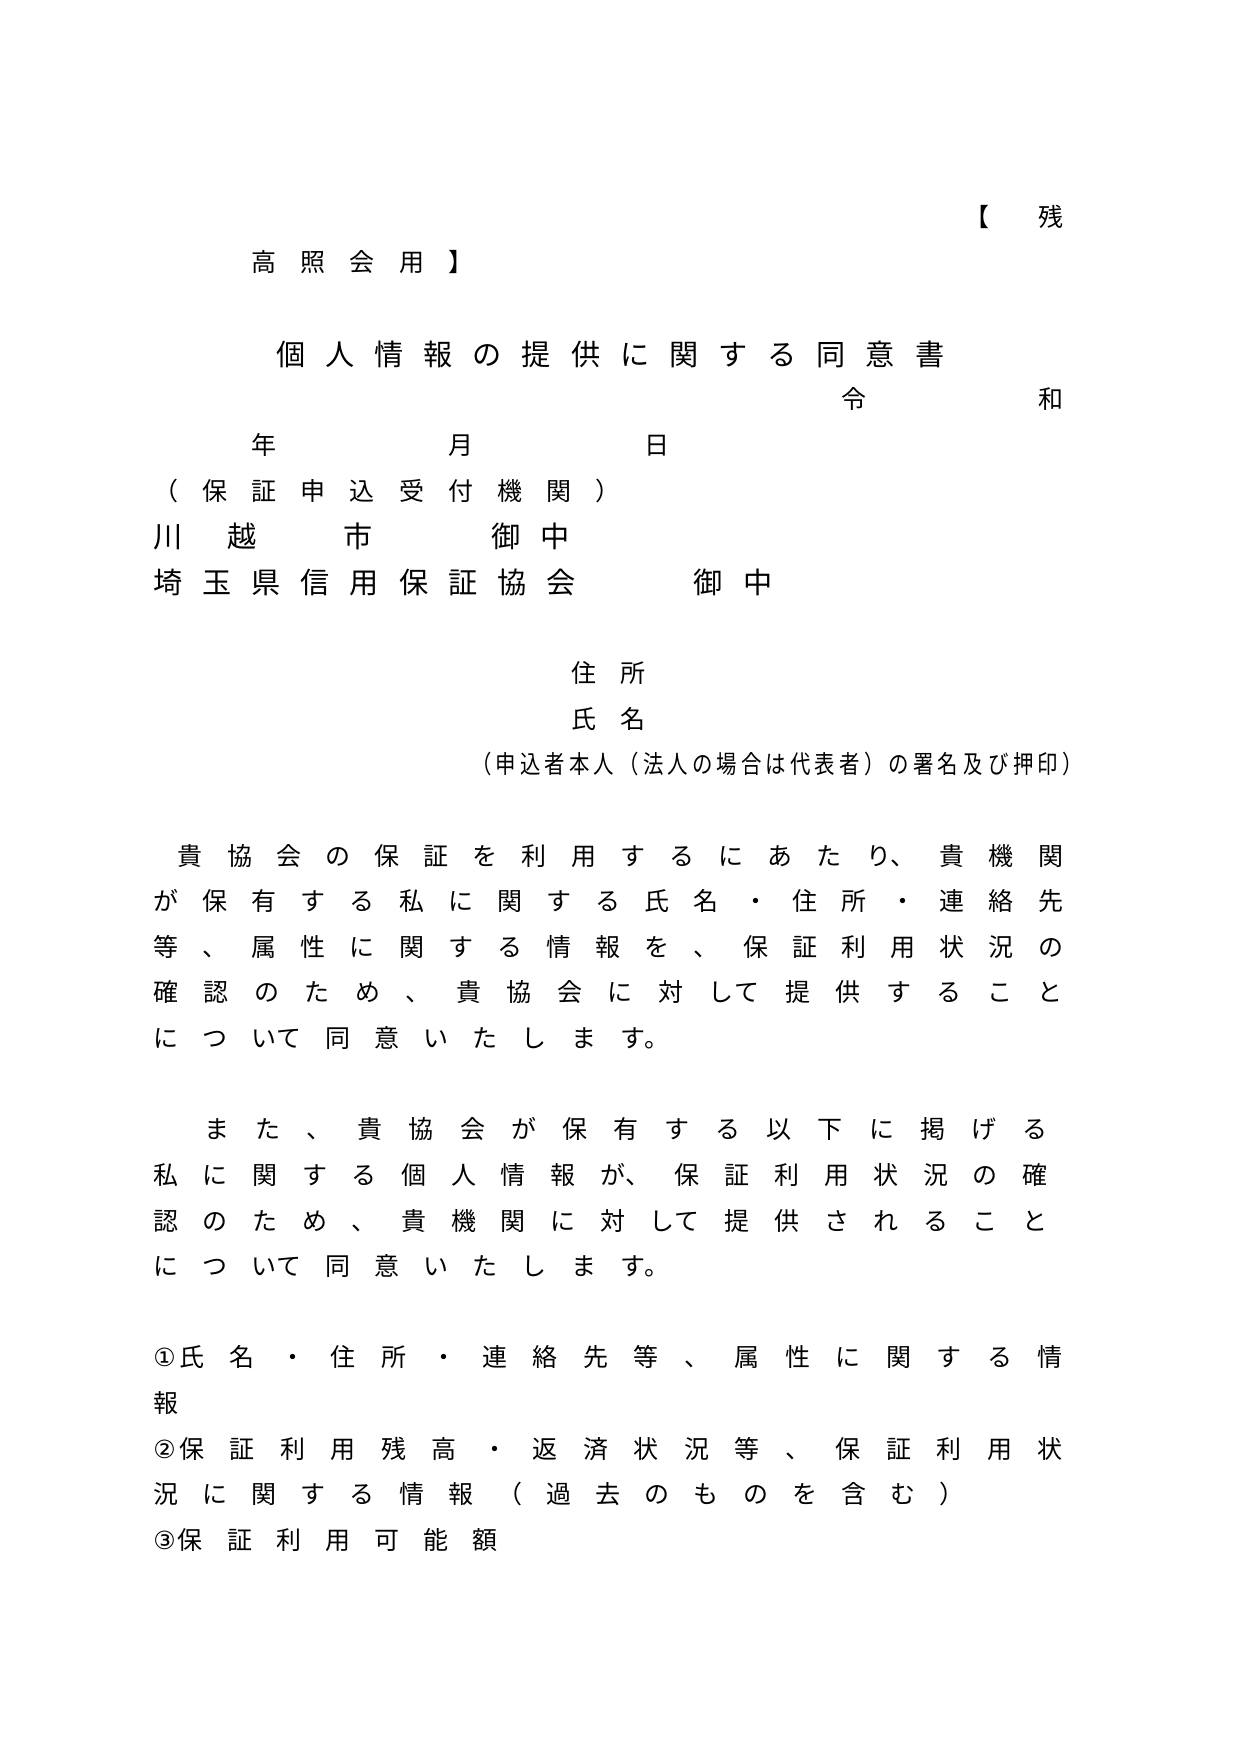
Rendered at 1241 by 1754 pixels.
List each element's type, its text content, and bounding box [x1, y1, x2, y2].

text ①氏名・住所・連絡先等、属性に関する情報 [153, 1333, 1087, 1424]
text 住所 [153, 649, 1087, 694]
text 埼玉県信用保証協会 御中 [153, 558, 1087, 603]
text （申込者本人（法人の場合は代表者）の署名及び押印） [153, 740, 1087, 786]
text 令和 年 月 日 [227, 375, 1087, 466]
text 氏名 [153, 694, 1087, 740]
text また、貴協会が保有する以下に掲げる私に関する個人情報が、保証利用状況の確認のため、貴機関に対して提供されることについて同意いたします。 [153, 1105, 1073, 1288]
text 【残高照会用】 [227, 193, 1087, 284]
text ③保証利用可能額 [153, 1516, 1087, 1561]
text 川越市 御中 [153, 512, 1087, 558]
text 貴協会の保証を利用するにあたり、貴機関が保有する私に関する氏名・住所・連絡先等、属性に関する情報を、保証利用状況の確認のため、貴協会に対して提供することについて同意いたします。 [153, 831, 1087, 1059]
text （保証申込受付機関） [153, 466, 1087, 512]
text 個人情報の提供に関する同意書 [153, 329, 1087, 375]
text ②保証利用残高・返済状況等、保証利用状況に関する情報（過去のものを含む） [153, 1424, 1087, 1516]
